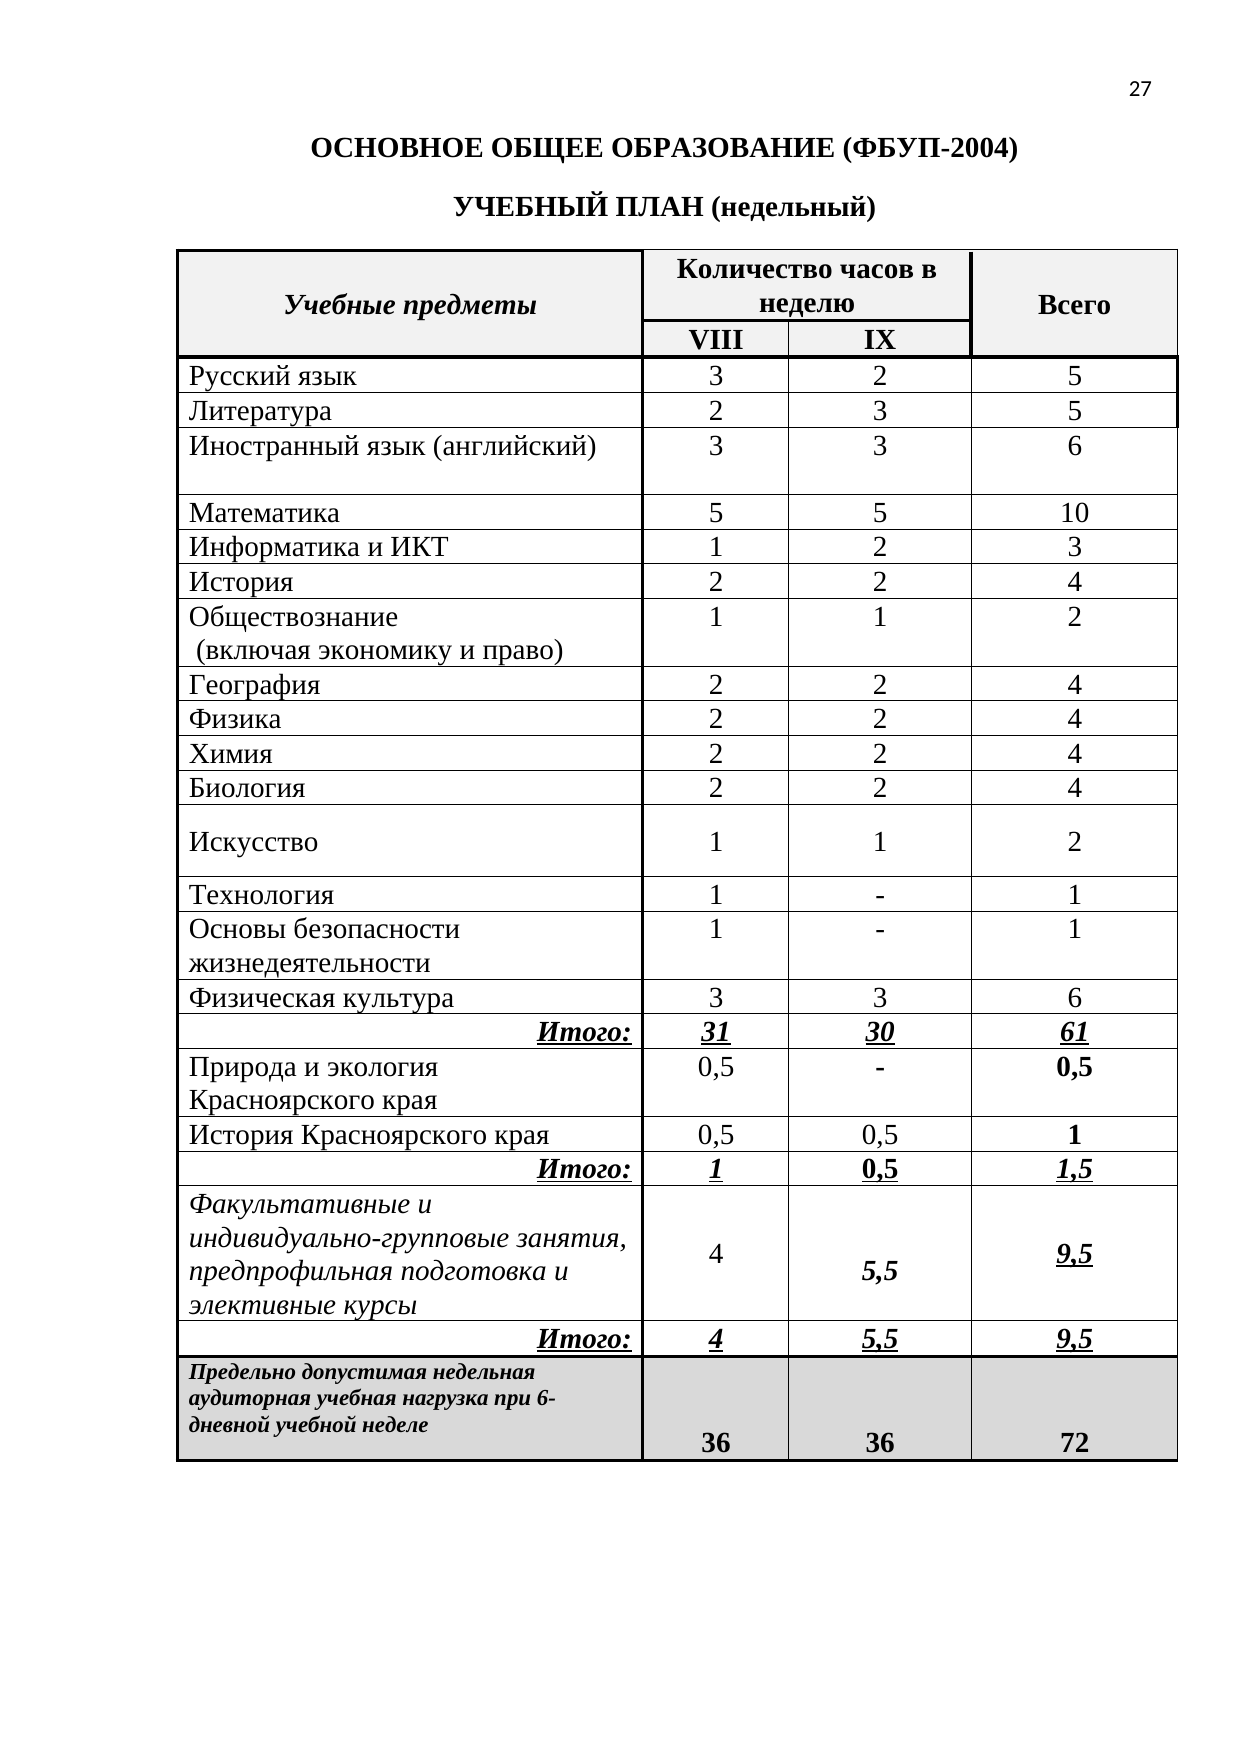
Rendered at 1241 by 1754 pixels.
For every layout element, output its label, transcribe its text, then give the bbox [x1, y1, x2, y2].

table_cell IX [789, 322, 969, 355]
table_cell Математика [179, 495, 641, 528]
table_cell Иностранный язык (английский) [179, 428, 641, 494]
table_cell 1 [644, 1152, 788, 1185]
table_header Учебные предметы [179, 252, 641, 355]
table_cell 2 [789, 564, 971, 598]
table_cell 72 [972, 1358, 1177, 1459]
table_cell 1 [644, 805, 788, 876]
table_cell - [789, 912, 971, 979]
table_cell 30 [789, 1014, 971, 1048]
table_cell 0,5 [789, 1152, 971, 1185]
table_header Всего [971, 250, 1177, 355]
table_cell Обществознание (включая экономику и право) [179, 599, 641, 666]
table_cell 2 [789, 701, 971, 735]
table_cell История [179, 564, 641, 598]
table_cell Информатика и ИКТ [179, 530, 641, 563]
table_cell 2 [644, 771, 788, 804]
table_cell 1 [644, 877, 788, 911]
table_cell 4 [644, 1321, 788, 1355]
table_cell 1 [644, 599, 788, 666]
table_cell - [789, 1049, 971, 1116]
table_cell 3 [644, 359, 788, 392]
table_cell 9,5 [972, 1186, 1177, 1320]
table_cell 36 [789, 1358, 971, 1459]
text ОСНОВНОЕ ОБЩЕЕ ОБРАЗОВАНИЕ (ФБУП-2004) [177, 130, 1152, 163]
table_cell 5,5 [789, 1186, 971, 1320]
table_cell 1 [972, 1117, 1177, 1151]
table_cell 1 [644, 912, 788, 979]
table_cell 0,5 [972, 1049, 1177, 1116]
table_cell Итого: [179, 1321, 641, 1355]
table_cell Русский язык [179, 359, 641, 392]
table_cell 1 [972, 877, 1177, 911]
table_cell Итого: [179, 1014, 641, 1048]
table_cell 10 [972, 495, 1177, 528]
table_cell Физика [179, 701, 641, 735]
table_cell 4 [972, 736, 1177, 769]
table_cell Факультативные и индивидуально-групповые занятия, предпрофильная подготовка и элективные курсы [179, 1186, 641, 1320]
table_cell 1 [789, 599, 971, 666]
table_cell 1,5 [972, 1152, 1177, 1185]
table_cell Природа и экология Красноярского края [179, 1049, 641, 1116]
table_cell Искусство [179, 805, 641, 876]
table_cell 9,5 [972, 1321, 1177, 1355]
table_cell 3 [789, 393, 971, 427]
table_cell 4 [644, 1186, 788, 1320]
table_cell 0,5 [644, 1049, 788, 1116]
table_cell 4 [972, 667, 1177, 700]
table_cell 4 [972, 564, 1177, 598]
table_cell Технология [179, 877, 641, 911]
table_cell 2 [789, 359, 971, 392]
table_cell 0,5 [789, 1117, 971, 1151]
table_cell Предельно допустимая недельная аудиторная учебная нагрузка при 6-дневной учебной неделе [179, 1358, 641, 1459]
table_cell Итого: [179, 1152, 641, 1185]
table_cell Биология [179, 771, 641, 804]
table_cell 2 [789, 771, 971, 804]
table_cell 3 [972, 530, 1177, 563]
table_cell Химия [179, 736, 641, 769]
table_cell География [179, 667, 641, 700]
table_cell 2 [789, 530, 971, 563]
table_cell 6 [972, 428, 1177, 494]
table_cell 4 [972, 701, 1177, 735]
table_cell 36 [644, 1358, 788, 1459]
table_cell 2 [972, 599, 1177, 666]
table_cell 1 [789, 805, 971, 876]
table_cell 2 [789, 667, 971, 700]
table_cell 4 [972, 771, 1177, 804]
table_cell 1 [644, 530, 788, 563]
table_cell Основы безопасности жизнедеятельности [179, 912, 641, 979]
table_cell 5 [972, 393, 1176, 427]
table_cell Физическая культура [179, 980, 641, 1013]
table_cell 3 [644, 980, 788, 1013]
table_cell 2 [644, 564, 788, 598]
text УЧЕБНЫЙ ПЛАН (недельный) [177, 189, 1152, 223]
table_cell VIII [644, 322, 788, 355]
table_cell 2 [644, 393, 788, 427]
table_cell 1 [972, 912, 1177, 979]
table_cell 2 [644, 667, 788, 700]
table_cell 31 [644, 1014, 788, 1048]
table_cell - [789, 877, 971, 911]
table_cell 0,5 [644, 1117, 788, 1151]
table_cell История Красноярского края [179, 1117, 641, 1151]
table_cell 5 [789, 495, 971, 528]
table_cell 2 [644, 701, 788, 735]
table_cell Литература [179, 393, 641, 427]
table_cell 61 [972, 1014, 1177, 1048]
table_cell 2 [972, 805, 1177, 876]
table_cell 5,5 [789, 1321, 971, 1355]
table_cell 5 [972, 359, 1176, 392]
table_cell 3 [644, 428, 788, 494]
table_cell 2 [789, 736, 971, 769]
table_cell 3 [789, 428, 971, 494]
table_cell 2 [644, 736, 788, 769]
table_cell 6 [972, 980, 1177, 1013]
table_cell 3 [789, 980, 971, 1013]
table_header Количество часов в неделю [644, 250, 971, 319]
table_cell 5 [644, 495, 788, 528]
